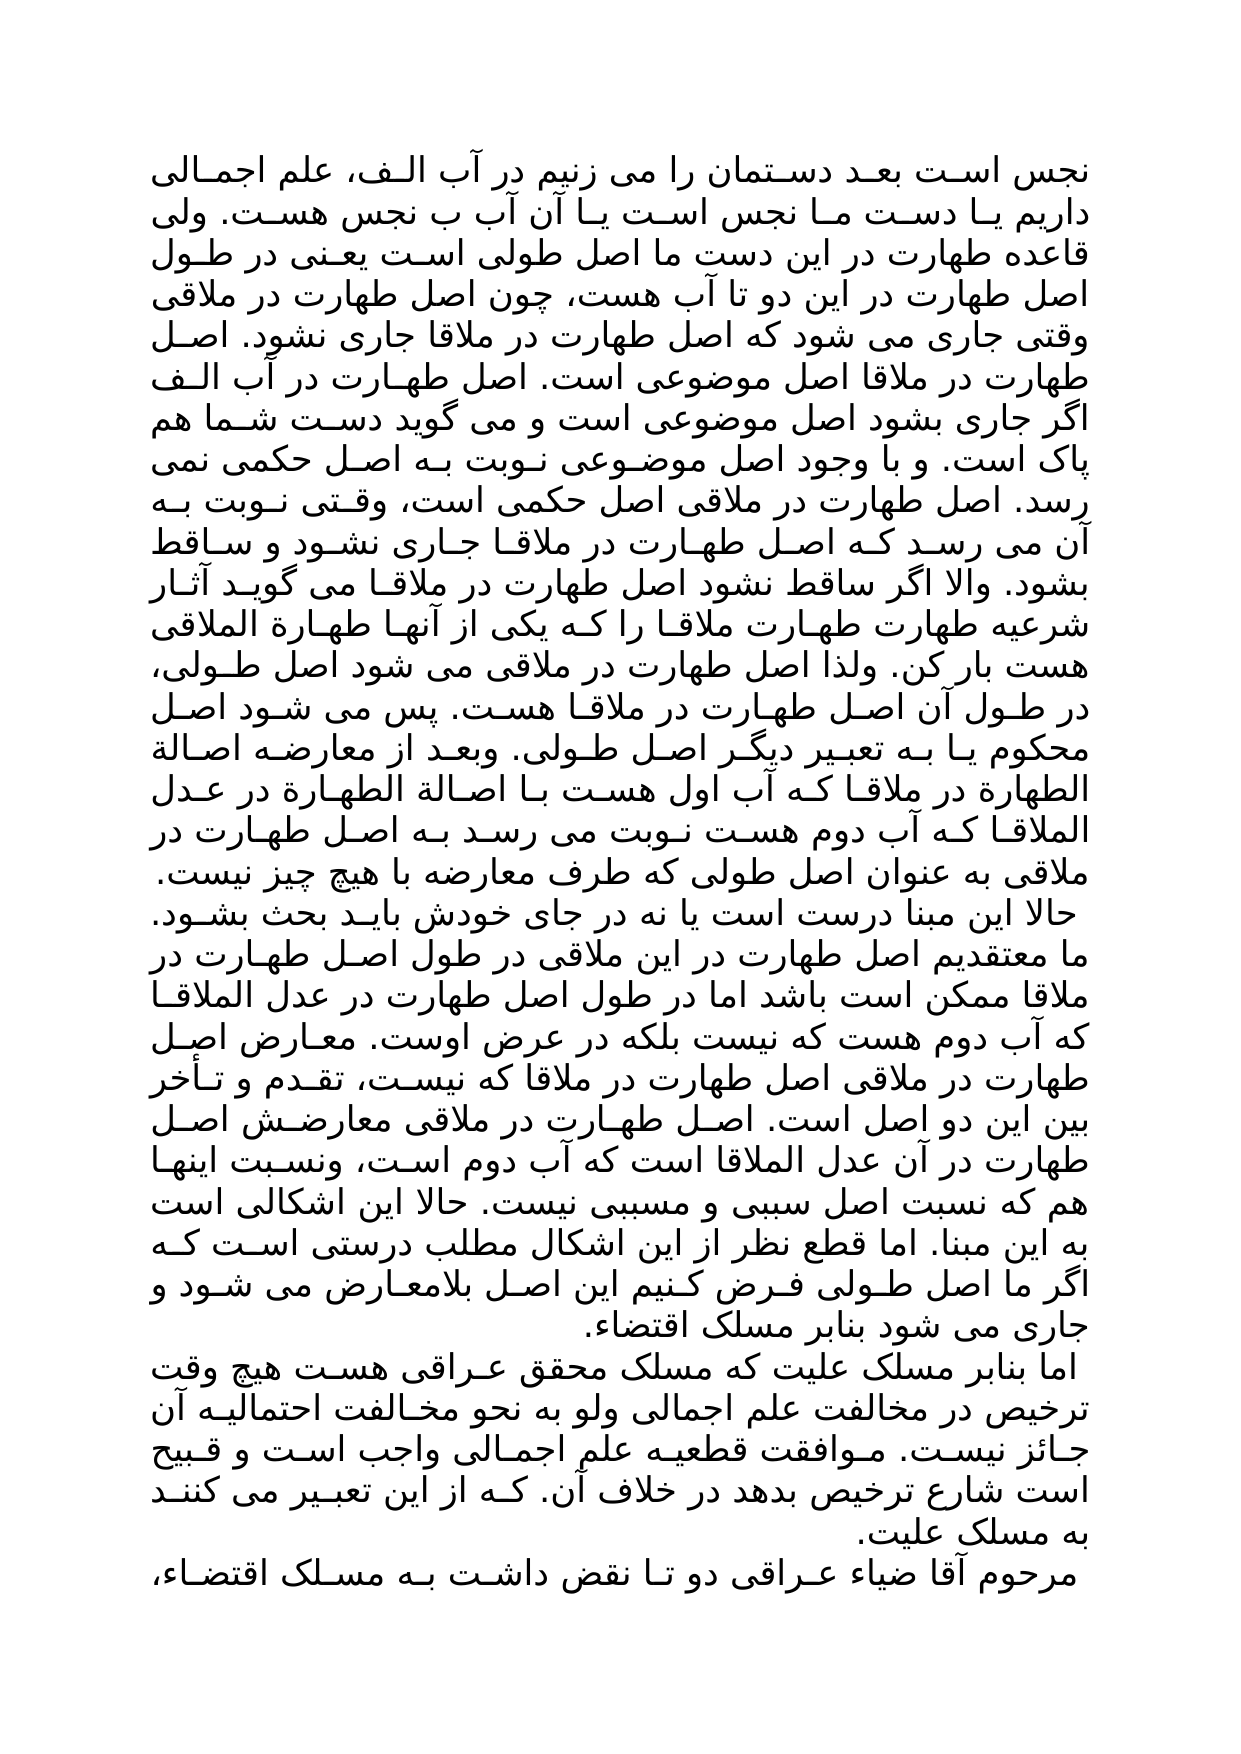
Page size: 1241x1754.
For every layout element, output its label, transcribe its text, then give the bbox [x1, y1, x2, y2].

text حالا این مبنا درست است یا نه در جای خودش باید بحث بشود. ما معتقدیم اصل طهارت در این ملاقی در طول اصل طهارت در ملاقا ممکن است باشد اما در طول اصل طهارت در عدل الملاقا که آب دوم هست که نیست بلکه در عرض اوست. معارض اصل طهارت در ملاقی اصل طهارت در ملاقا که نیست، تقدم و تأخر بین این دو اصل است. اصل طهارت در ملاقی معارضش اصل طهارت در آن عدل الملاقا است که آب دوم است، ونسبت اینها هم که نسبت اصل سببی و مسببی نیست. حالا این اشکالی است به این مبنا. اما قطع نظر از این اشکال مطلب درستی است که اگر ما اصل طولی فرض کنیم این اصل بلامعارض می شود و جاری می شود بنابر مسلک اقتضاء. [150, 892, 1090, 1346]
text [150, 150, 1090, 892]
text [150, 1552, 1090, 1594]
text اما بنابر مسلک علیت که مسلک محقق عراقی هست هیچ وقت ترخیص در مخالفت علم اجمالی ولو به نحو مخالفت احتمالیه آن جائز نیست. موافقت قطعیه علم اجمالی واجب است و قبیح است شارع ترخیص بدهد در خلاف آن. که از این تعبیر می کنند به مسلک علیت. [150, 1346, 1090, 1552]
